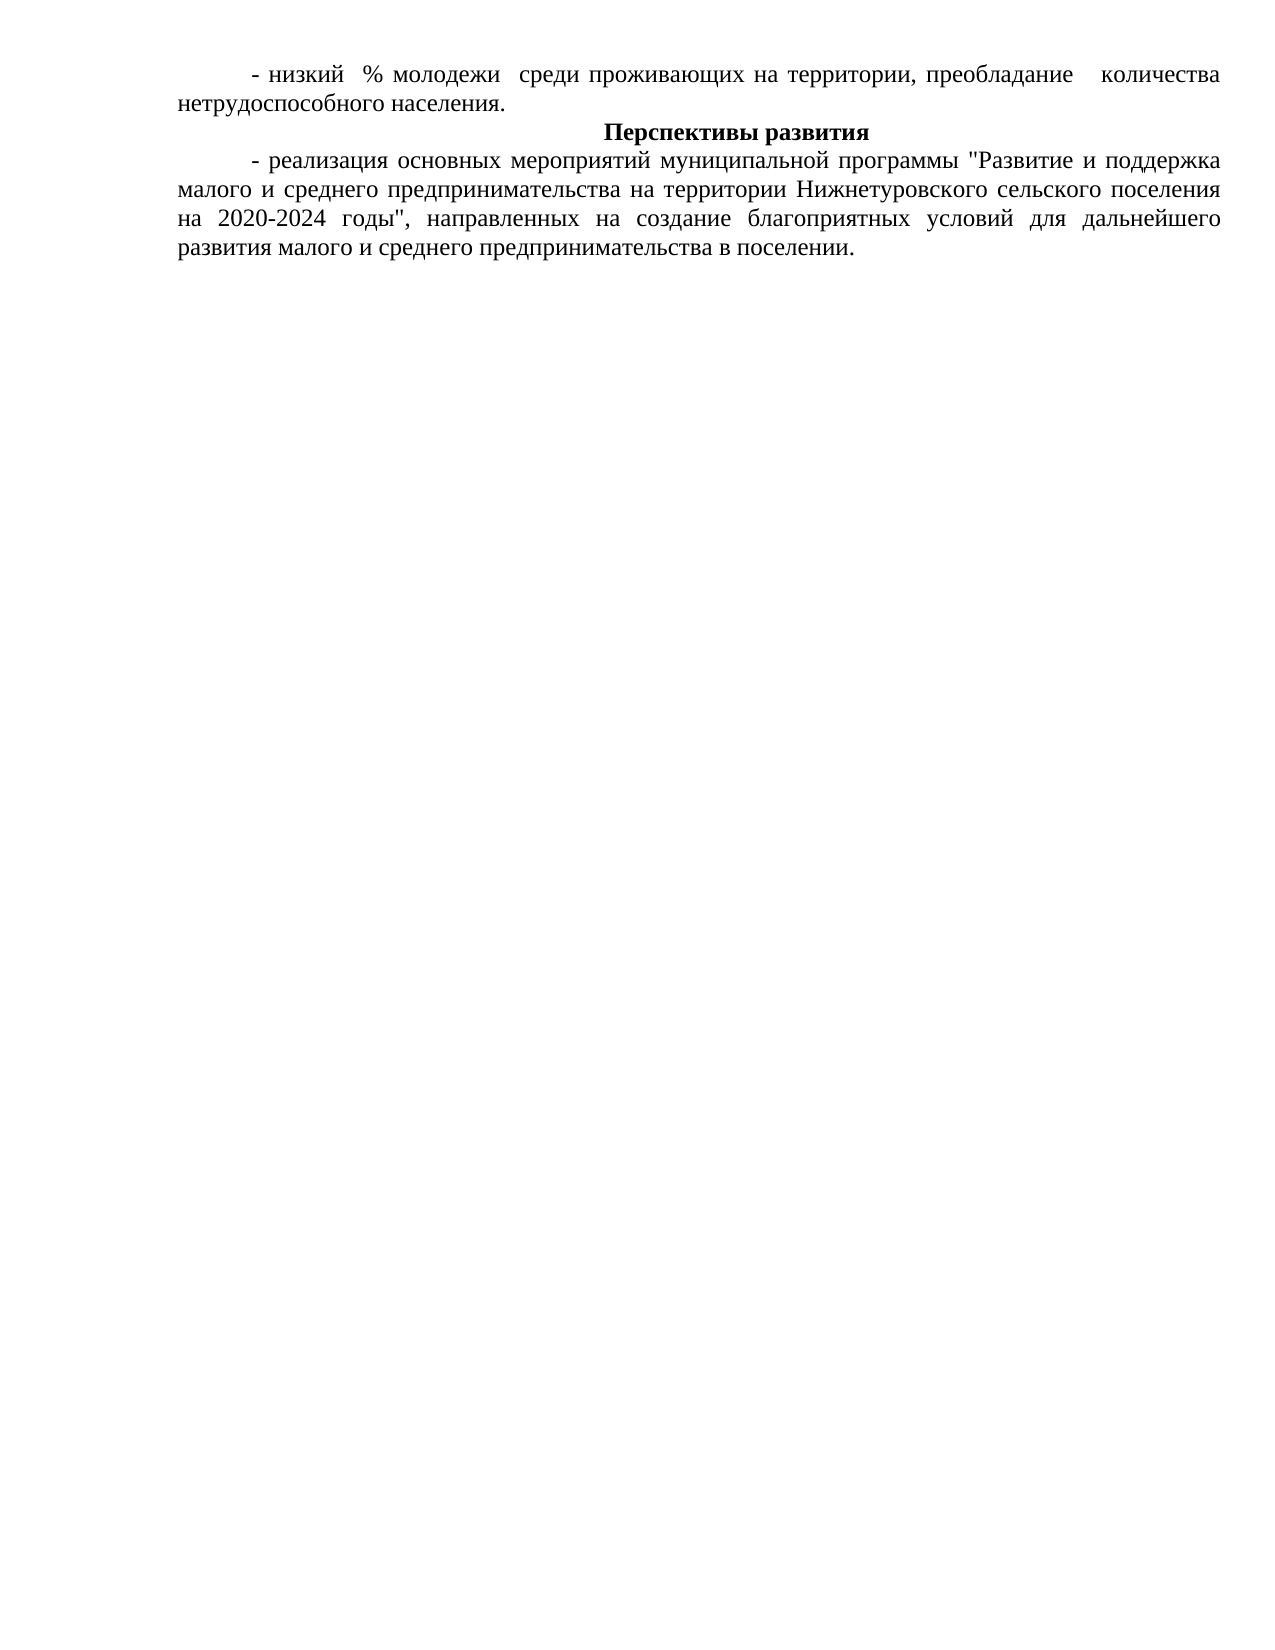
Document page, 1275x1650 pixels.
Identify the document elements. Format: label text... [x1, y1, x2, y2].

text - реализация основных мероприятий муниципальной программы "Развитие и поддержка малого и среднего предпринимательства на территории Нижнетуровского сельского поселения на 2020-2024 годы", направленных на создание благоприятных условий для дальнейшего развития малого и среднего предпринимательства в поселении. [177, 145, 1222, 260]
text Перспективы развития [177, 117, 1222, 145]
text - низкий % молодежи среди проживающих на территории, преобладание количества нетрудоспособного населения. [177, 59, 1222, 117]
